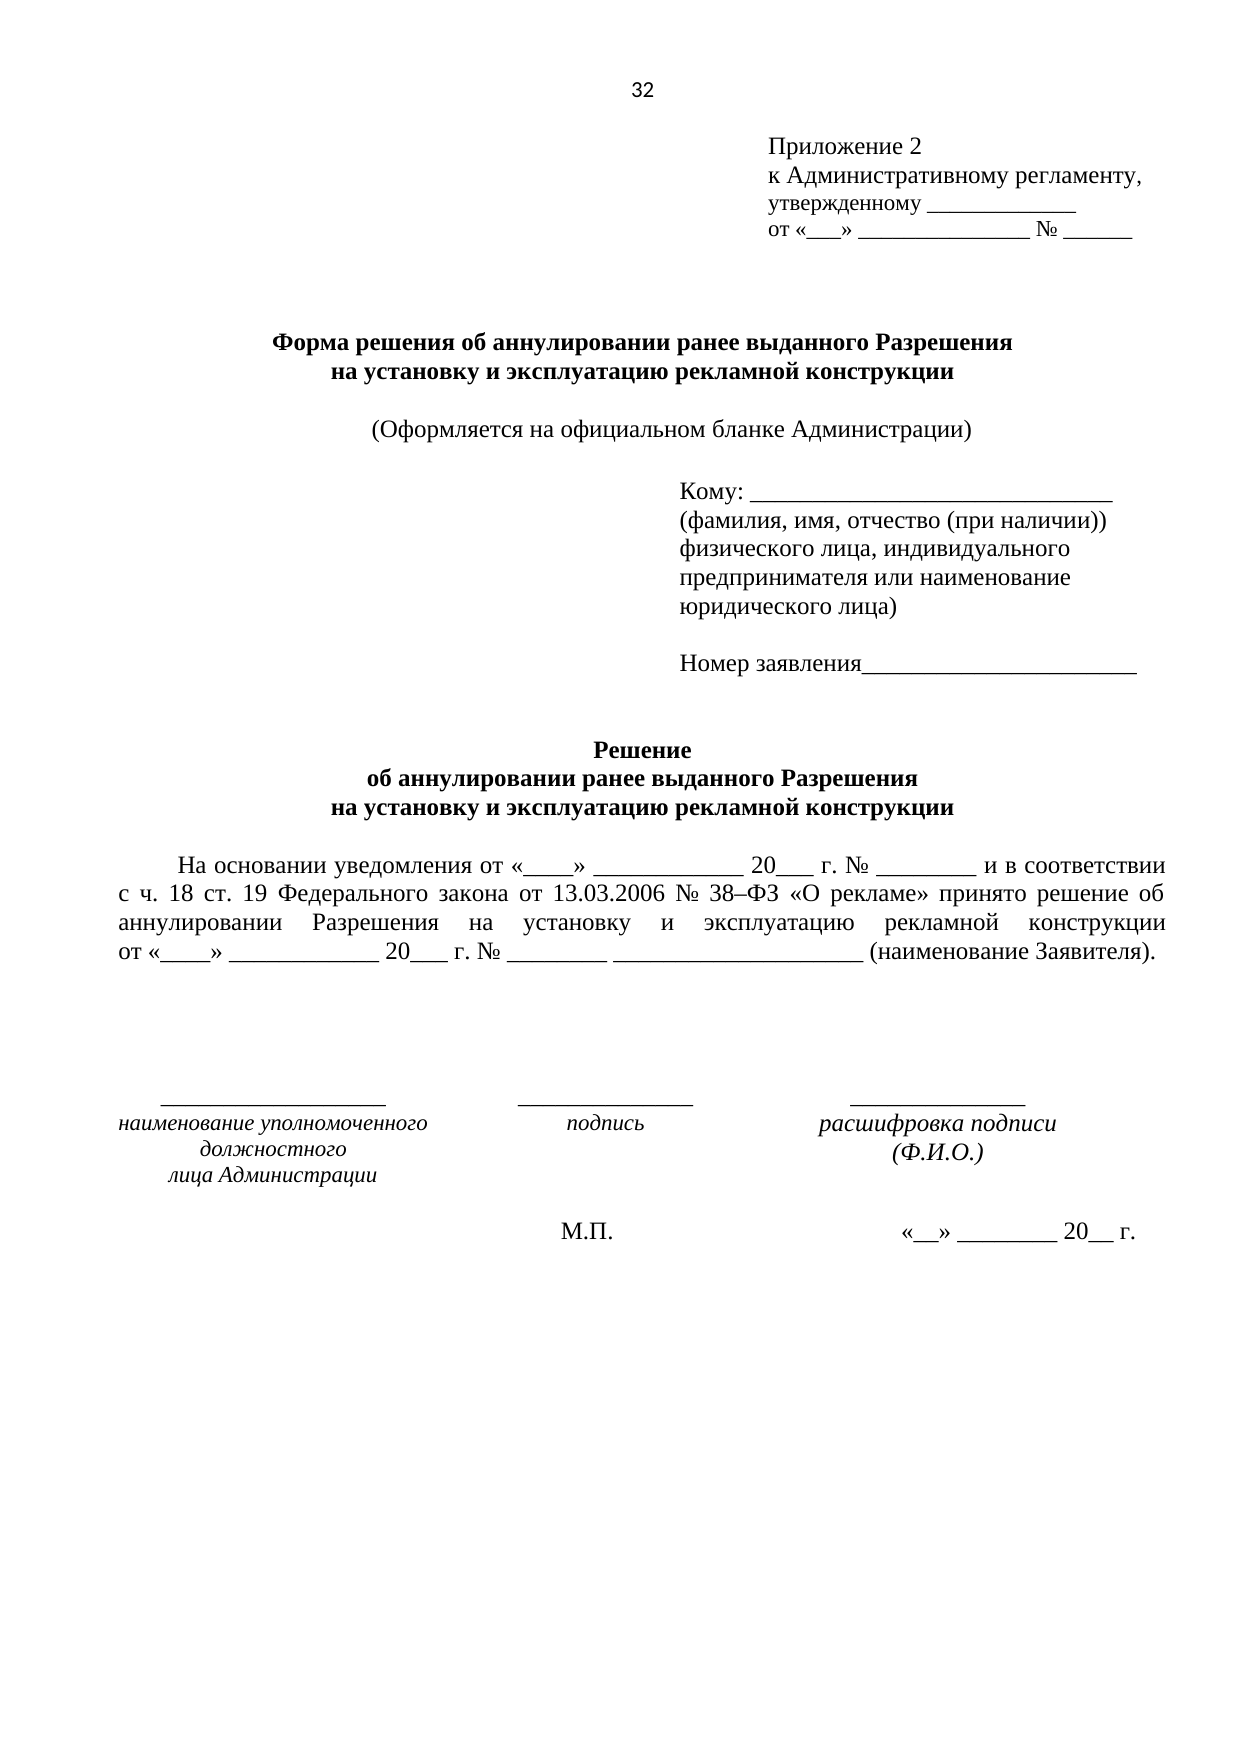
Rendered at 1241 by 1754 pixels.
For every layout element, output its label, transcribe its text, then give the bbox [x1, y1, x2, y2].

table_cell наименование уполномоченного должностного лица Администрации [107, 1109, 439, 1188]
table_header ______________ [439, 1080, 771, 1108]
table_header ______________ [771, 1080, 1104, 1108]
text Номер заявления______________________ [679, 648, 1167, 677]
text к Административному регламенту, [517, 160, 1167, 188]
text от «___» _______________ № ______ [517, 215, 1167, 241]
text Кому: _____________________________ [679, 476, 1167, 505]
text физического лица, индивидуального предпринимателя или наименование юридического лица) [679, 533, 1167, 620]
table_cell расшифровка подписи (Ф.И.О.) [771, 1109, 1104, 1188]
text Приложение 2 [517, 131, 1167, 160]
text На основании уведомления от «____» ____________ 20___ г. № ________ и в соответствии с ч. 18 ст. 19 Федерального закона от 13.03.2006 № 38–ФЗ «О рекламе» принято решение об аннулировании Разрешения на установку и эксплуатацию рекламной конструкции от «____» ____________ 20___ г. № ________ ____________________ (наименование Заявителя). [118, 850, 1167, 965]
text Решение [118, 735, 1167, 763]
text об аннулировании ранее выданного Разрешения [118, 763, 1167, 792]
text (фамилия, имя, отчество (при наличии)) [679, 505, 1167, 533]
text Форма решения об аннулировании ранее выданного Разрешения [118, 327, 1167, 356]
text утвержденному _____________ [517, 188, 1167, 215]
table_cell подпись [439, 1109, 771, 1188]
text (Оформляется на официальном бланке Администрации) [118, 414, 1167, 442]
text на установку и эксплуатацию рекламной конструкции [118, 792, 1167, 821]
text М.П. «__» ________ 20__ г. [487, 1216, 1167, 1245]
table_header __________________ [107, 1080, 439, 1108]
text на установку и эксплуатацию рекламной конструкции [118, 356, 1167, 385]
